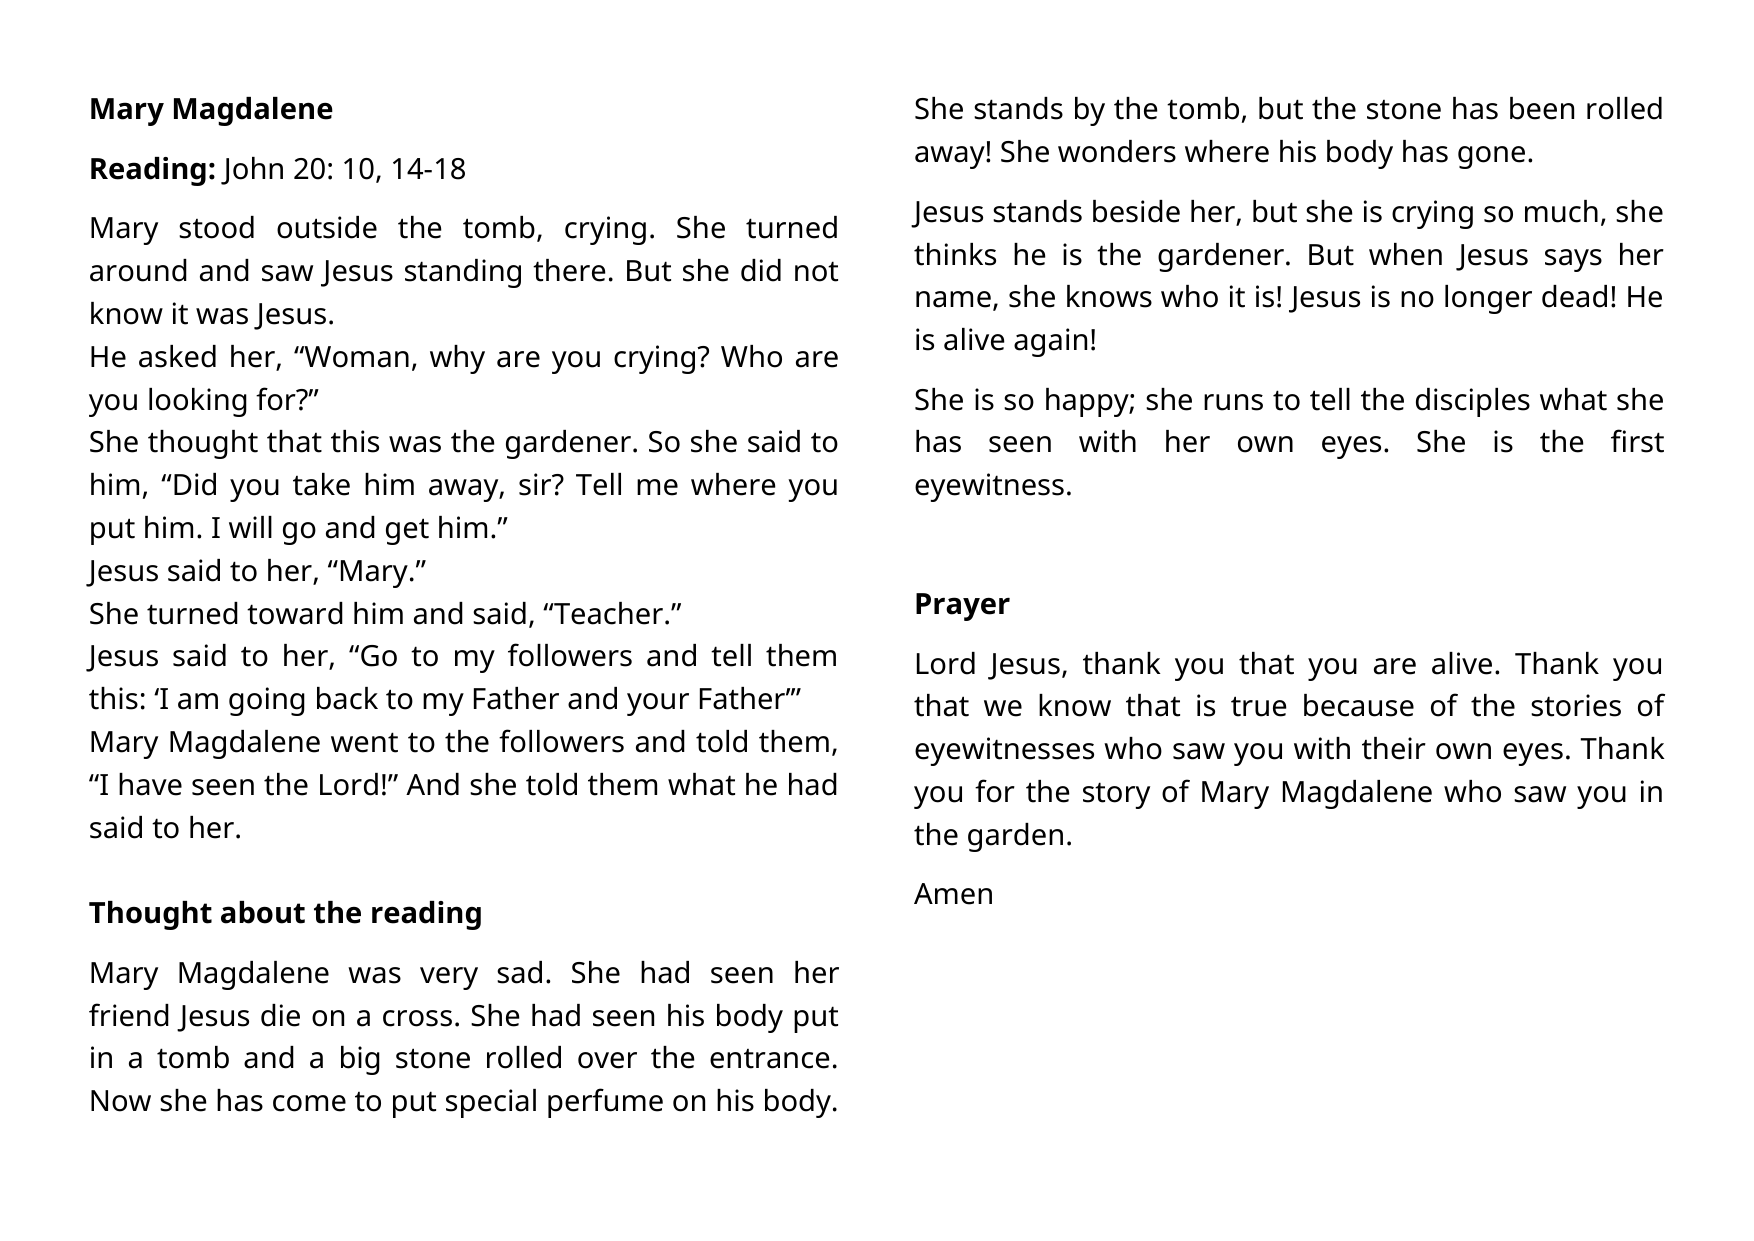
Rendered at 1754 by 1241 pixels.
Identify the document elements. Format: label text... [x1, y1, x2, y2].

text Reading: John 20: 10, 14-18 [89, 148, 840, 188]
text Mary stood outside the tomb, crying. She turned around and saw Jesus standing there. But she did not know it was Jesus. [89, 208, 840, 333]
text He asked her, “Woman, why are you crying? Who are you looking for?” [89, 336, 840, 418]
text Lord Jesus, thank you that you are alive. Thank you that we know that is true because of the stories of eyewitnesses who saw you with their own eyes. Thank you for the story of Mary Magdalene who saw you in the garden. [914, 643, 1665, 854]
text Jesus stands beside her, but she is crying so much, she thinks he is the gardener. But when Jesus says her name, she knows who it is! Jesus is no longer dead! He is alive again! [914, 191, 1665, 359]
text Mary Magdalene [89, 89, 840, 128]
text Mary Magdalene was very sad. She had seen her friend Jesus die on a cross. She had seen his body put in a tomb and a big stone rolled over the entrance. Now she has come to put special perfume on his body. She stands by the tomb, but the stone has been rolled away! She wonders where his body has gone. [914, 89, 1665, 171]
text Thought about the reading [89, 893, 840, 932]
text Jesus said to her, “Go to my followers and tell them this: ‘I am going back to my Father and your Father’” [89, 636, 840, 718]
text She thought that this was the gardener. So she said to him, “Did you take him away, sir? Tell me where you put him. I will go and get him.” [89, 422, 840, 547]
text Mary Magdalene was very sad. She had seen her friend Jesus die on a cross. She had seen his body put in a tomb and a big stone rolled over the entrance. Now she has come to put special perfume on his body. She stands by the tomb, but the stone has been rolled away! She wonders where his body has gone. [89, 952, 840, 1120]
text Amen [914, 874, 1665, 913]
text Mary Magdalene went to the followers and told them, “I have seen the Lord!” And she told them what he had said to her. [89, 721, 840, 847]
text Prayer [914, 583, 1665, 623]
text She is so happy; she runs to tell the disciples what she has seen with her own eyes. She is the first eyewitness. [914, 379, 1665, 504]
text Jesus said to her, “Mary.” [89, 550, 840, 590]
text She turned toward him and said, “Teacher.” [89, 593, 840, 633]
